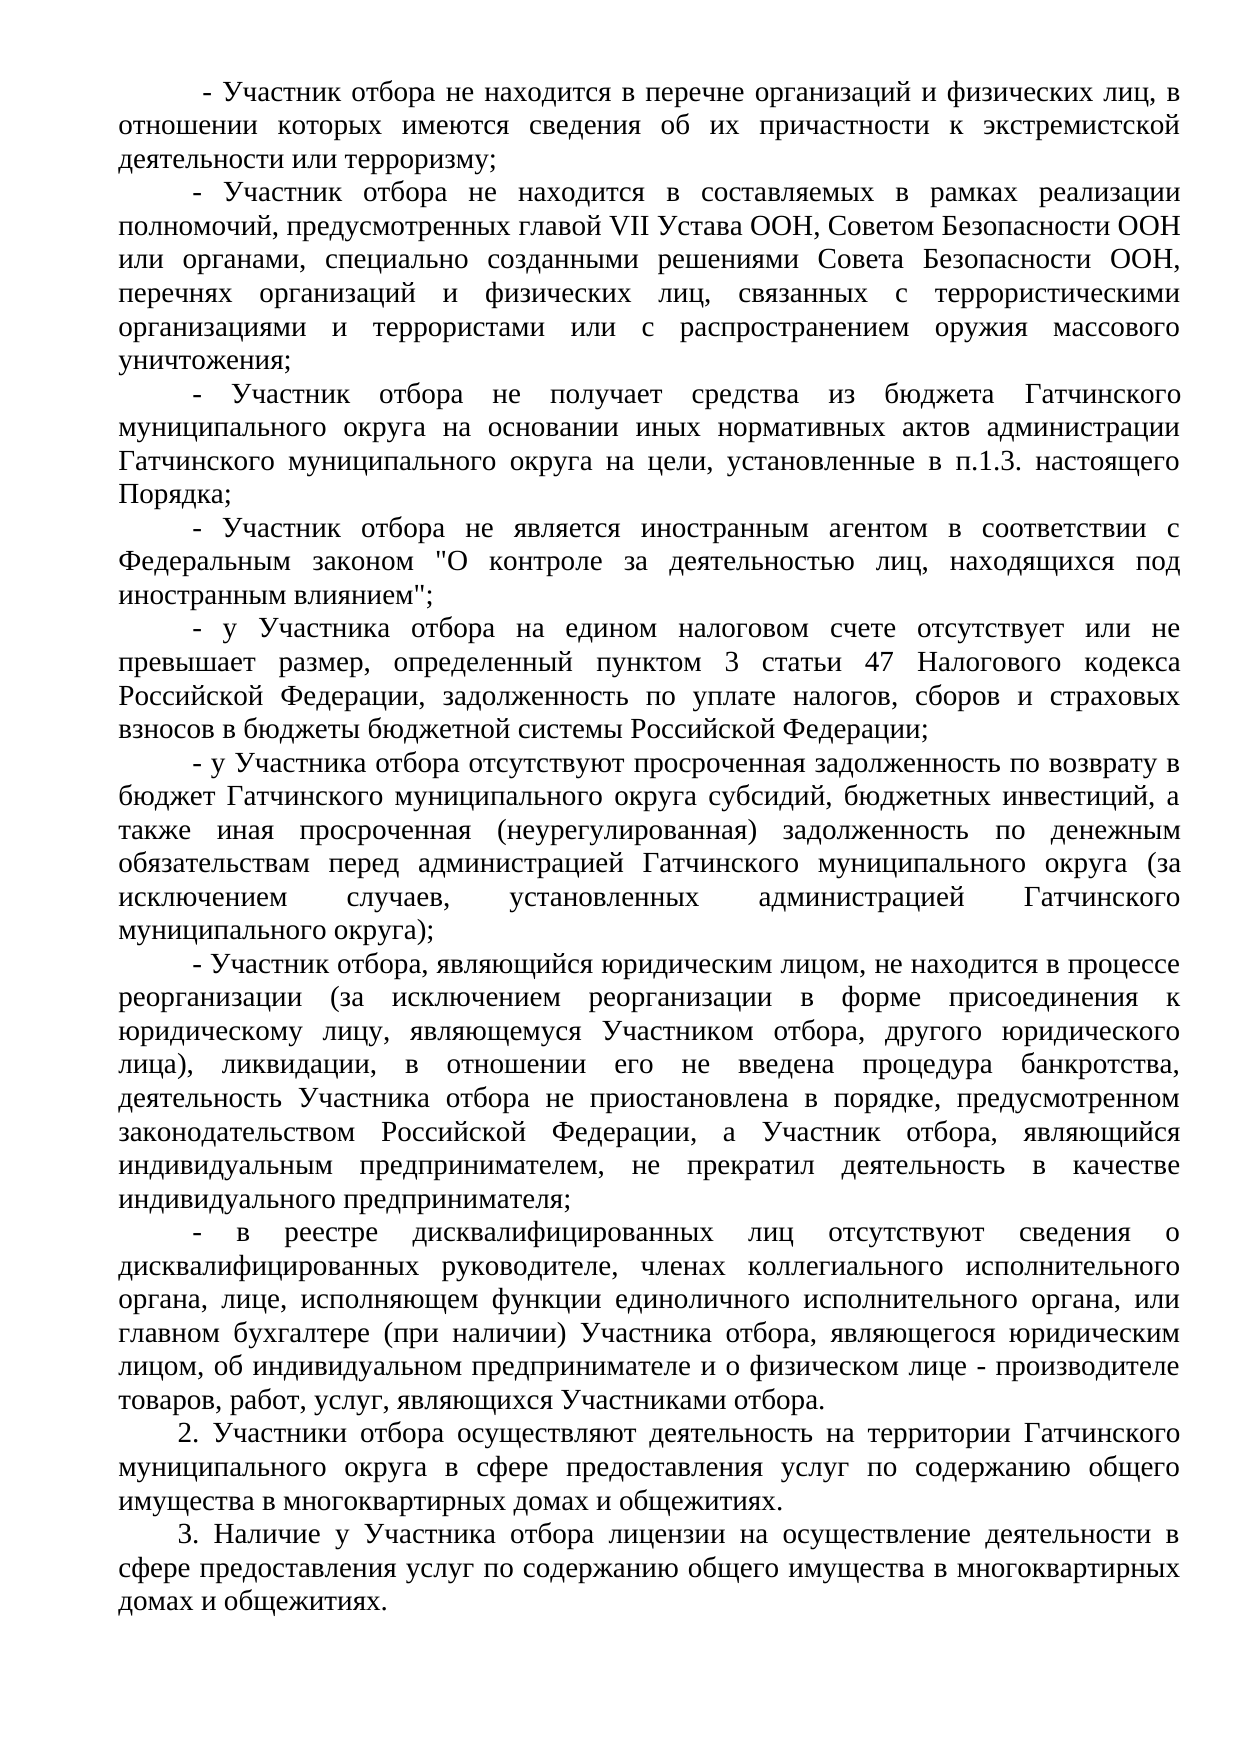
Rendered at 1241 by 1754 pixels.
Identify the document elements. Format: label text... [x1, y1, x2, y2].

text - Участник отбора не находится в перечне организаций и физических лиц, в отношении которых имеются сведения об их причастности к экстремистской деятельности или терроризму; [118, 74, 1181, 174]
text - Участник отбора не находится в составляемых в рамках реализации полномочий, предусмотренных главой VII Устава ООН, Советом Безопасности ООН или органами, специально созданными решениями Совета Безопасности ООН, перечнях организаций и физических лиц, связанных с террористическими организациями и террористами или с распространением оружия массового уничтожения; [118, 174, 1181, 376]
text - в реестре дисквалифицированных лиц отсутствуют сведения о дисквалифицированных руководителе, членах коллегиального исполнительного органа, лице, исполняющем функции единоличного исполнительного органа, или главном бухгалтере (при наличии) Участника отбора, являющегося юридическим лицом, об индивидуальном предпринимателе и о физическом лице - производителе товаров, работ, услуг, являющихся Участниками отбора. [118, 1214, 1181, 1416]
text 2. Участники отбора осуществляют деятельность на территории Гатчинского муниципального округа в сфере предоставления услуг по содержанию общего имущества в многоквартирных домах и общежитиях. [118, 1416, 1181, 1516]
text - Участник отбора не является иностранным агентом в соответствии с Федеральным законом "О контроле за деятельностью лиц, находящихся под иностранным влиянием"; [118, 510, 1181, 611]
text - у Участника отбора на едином налоговом счете отсутствует или не превышает размер, определенный пунктом 3 статьи 47 Налогового кодекса Российской Федерации, задолженность по уплате налогов, сборов и страховых взносов в бюджеты бюджетной системы Российской Федерации; [118, 611, 1181, 745]
text - Участник отбора не получает средства из бюджета Гатчинского муниципального округа на основании иных нормативных актов администрации Гатчинского муниципального округа на цели, установленные в п.1.3. настоящего Порядка; [118, 376, 1181, 510]
text - Участник отбора, являющийся юридическим лицом, не находится в процессе реорганизации (за исключением реорганизации в форме присоединения к юридическому лицу, являющемуся Участником отбора, другого юридического лица), ликвидации, в отношении его не введена процедура банкротства, деятельность Участника отбора не приостановлена в порядке, предусмотренном законодательством Российской Федерации, а Участник отбора, являющийся индивидуальным предпринимателем, не прекратил деятельность в качестве индивидуального предпринимателя; [118, 946, 1181, 1214]
text 3. Наличие у Участника отбора лицензии на осуществление деятельности в сфере предоставления услуг по содержанию общего имущества в многоквартирных домах и общежитиях. [118, 1516, 1181, 1617]
text - у Участника отбора отсутствуют просроченная задолженность по возврату в бюджет Гатчинского муниципального округа субсидий, бюджетных инвестиций, а также иная просроченная (неурегулированная) задолженность по денежным обязательствам перед администрацией Гатчинского муниципального округа (за исключением случаев, установленных администрацией Гатчинского муниципального округа); [118, 745, 1181, 946]
